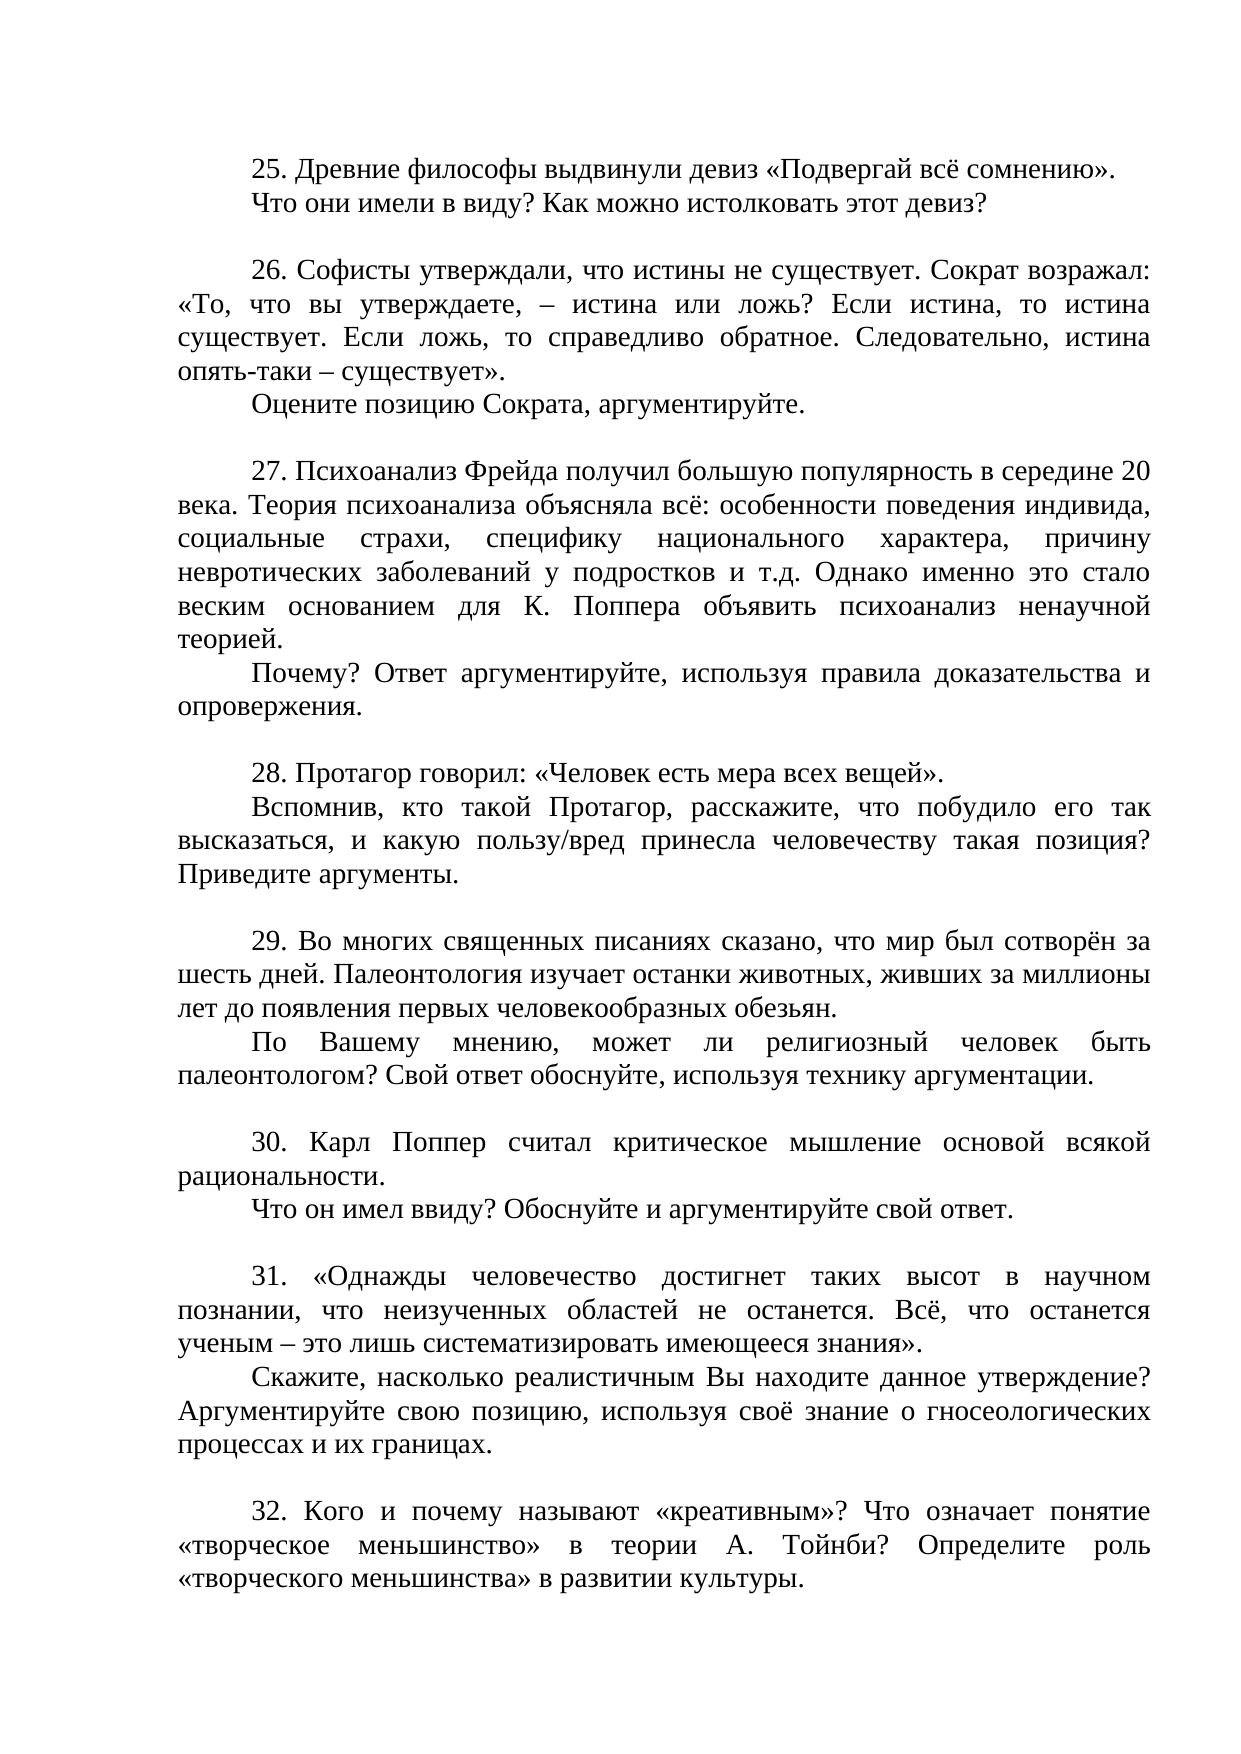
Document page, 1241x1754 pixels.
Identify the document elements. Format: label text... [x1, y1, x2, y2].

text 26. Софисты утверждали, что истины не существует. Сократ возражал: «То, что вы утверждаете, – истина или ложь? Если истина, то истина существует. Если ложь, то справедливо обратное. Следовательно, истина опять-таки – существует». [177, 252, 1152, 386]
text 32. Кого и почему называют «креативным»? Что означает понятие «творческое меньшинство» в теории А. Тойнби? Определите роль «творческого меньшинства» в развитии культуры. [177, 1493, 1152, 1594]
text Почему? Ответ аргументируйте, используя правила доказательства и опровержения. [177, 655, 1152, 722]
text Оцените позицию Сократа, аргументируйте. [177, 386, 1152, 420]
text Вспомнив, кто такой Протагор, расскажите, что побудило его так высказаться, и какую пользу/вред принесла человечеству такая позиция? Приведите аргументы. [177, 789, 1152, 889]
text 29. Во многих священных писаниях сказано, что мир был сотворён за шесть дней. Палеонтология изучает останки животных, живших за миллионы лет до появления первых человекообразных обезьян. [177, 923, 1152, 1024]
text Что он имел ввиду? Обоснуйте и аргументируйте свой ответ. [177, 1191, 1152, 1225]
text 28. Протагор говорил: «Человек есть мера всех вещей». [177, 755, 1152, 789]
text 25. Древние философы выдвинули девиз «Подвергай всё сомнению». [177, 152, 1152, 185]
text По Вашему мнению, может ли религиозный человек быть палеонтологом? Свой ответ обоснуйте, используя технику аргументации. [177, 1024, 1152, 1091]
text 30. Карл Поппер считал критическое мышление основой всякой рациональности. [177, 1124, 1152, 1191]
text Скажите, насколько реалистичным Вы находите данное утверждение? Аргументируйте свою позицию, используя своё знание о гносеологических процессах и их границах. [177, 1359, 1152, 1460]
text 31. «Однажды человечество достигнет таких высот в научном познании, что неизученных областей не останется. Всё, что останется ученым – это лишь систематизировать имеющееся знания». [177, 1258, 1152, 1359]
text 27. Психоанализ Фрейда получил большую популярность в середине 20 века. Теория психоанализа объясняла всё: особенности поведения индивида, социальные страхи, специфику национального характера, причину невротических заболеваний у подростков и т.д. Однако именно это стало веским основанием для К. Поппера объявить психоанализ ненаучной теорией. [177, 453, 1152, 655]
text Что они имели в виду? Как можно истолковать этот девиз? [177, 185, 1152, 219]
